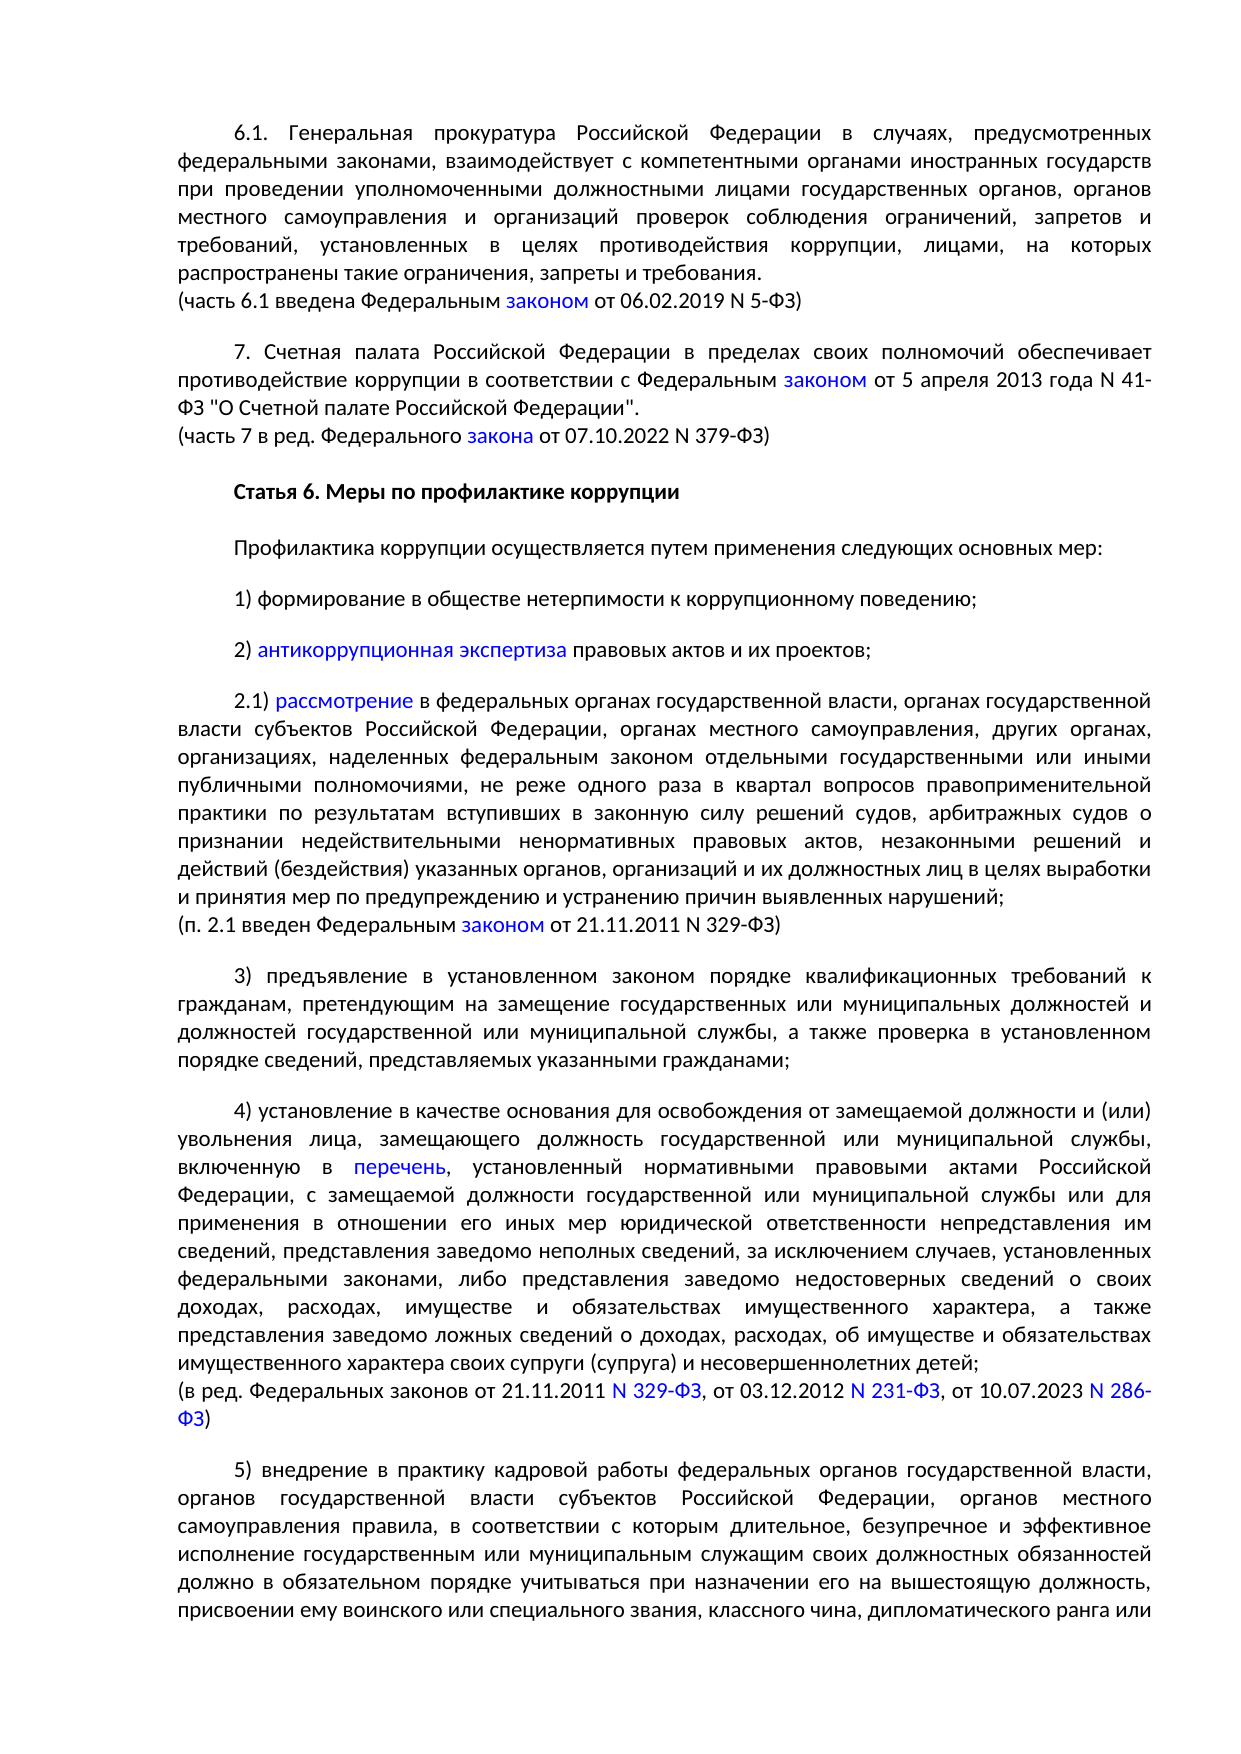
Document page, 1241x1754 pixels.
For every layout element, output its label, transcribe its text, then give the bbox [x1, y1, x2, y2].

text 7. Счетная палата Российской Федерации в пределах своих полномочий обеспечивает противодействие коррупции в соответствии с Федеральным законом от 5 апреля 2013 года N 41-ФЗ "О Счетной палате Российской Федерации". [177, 337, 1152, 421]
text (в ред. Федеральных законов от 21.11.2011 N 329-ФЗ, от 03.12.2012 N 231-ФЗ, от 10.07.2023 N 286-ФЗ) [177, 1376, 1152, 1432]
text (п. 2.1 введен Федеральным законом от 21.11.2011 N 329-ФЗ) [177, 910, 1152, 938]
title Статья 6. Меры по профилактике коррупции [177, 477, 1152, 505]
text 6.1. Генеральная прокуратура Российской Федерации в случаях, предусмотренных федеральными законами, взаимодействует с компетентными органами иностранных государств при проведении уполномоченными должностными лицами государственных органов, органов местного самоуправления и организаций проверок соблюдения ограничений, запретов и требований, установленных в целях противодействия коррупции, лицами, на которых распространены такие ограничения, запреты и требования. [177, 118, 1152, 286]
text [177, 1455, 1152, 1623]
text Профилактика коррупции осуществляется путем применения следующих основных мер: [177, 533, 1152, 561]
text (часть 7 в ред. Федерального закона от 07.10.2022 N 379-ФЗ) [177, 421, 1152, 449]
text (часть 6.1 введена Федеральным законом от 06.02.2019 N 5-ФЗ) [177, 286, 1152, 314]
text 4) установление в качестве основания для освобождения от замещаемой должности и (или) увольнения лица, замещающего должность государственной или муниципальной службы, включенную в перечень, установленный нормативными правовыми актами Российской Федерации, с замещаемой должности государственной или муниципальной службы или для применения в отношении его иных мер юридической ответственности непредставления им сведений, представления заведомо неполных сведений, за исключением случаев, установленных федеральными законами, либо представления заведомо недостоверных сведений о своих доходах, расходах, имуществе и обязательствах имущественного характера, а также представления заведомо ложных сведений о доходах, расходах, об имуществе и обязательствах имущественного характера своих супруги (супруга) и несовершеннолетних детей; [177, 1096, 1152, 1376]
text 2) антикоррупционная экспертиза правовых актов и их проектов; [177, 635, 1152, 663]
text 2.1) рассмотрение в федеральных органах государственной власти, органах государственной власти субъектов Российской Федерации, органах местного самоуправления, других органах, организациях, наделенных федеральным законом отдельными государственными или иными публичными полномочиями, не реже одного раза в квартал вопросов правоприменительной практики по результатам вступивших в законную силу решений судов, арбитражных судов о признании недействительными ненормативных правовых актов, незаконными решений и действий (бездействия) указанных органов, организаций и их должностных лиц в целях выработки и принятия мер по предупреждению и устранению причин выявленных нарушений; [177, 686, 1152, 910]
text 3) предъявление в установленном законом порядке квалификационных требований к гражданам, претендующим на замещение государственных или муниципальных должностей и должностей государственной или муниципальной службы, а также проверка в установленном порядке сведений, представляемых указанными гражданами; [177, 961, 1152, 1073]
text 1) формирование в обществе нетерпимости к коррупционному поведению; [177, 584, 1152, 612]
